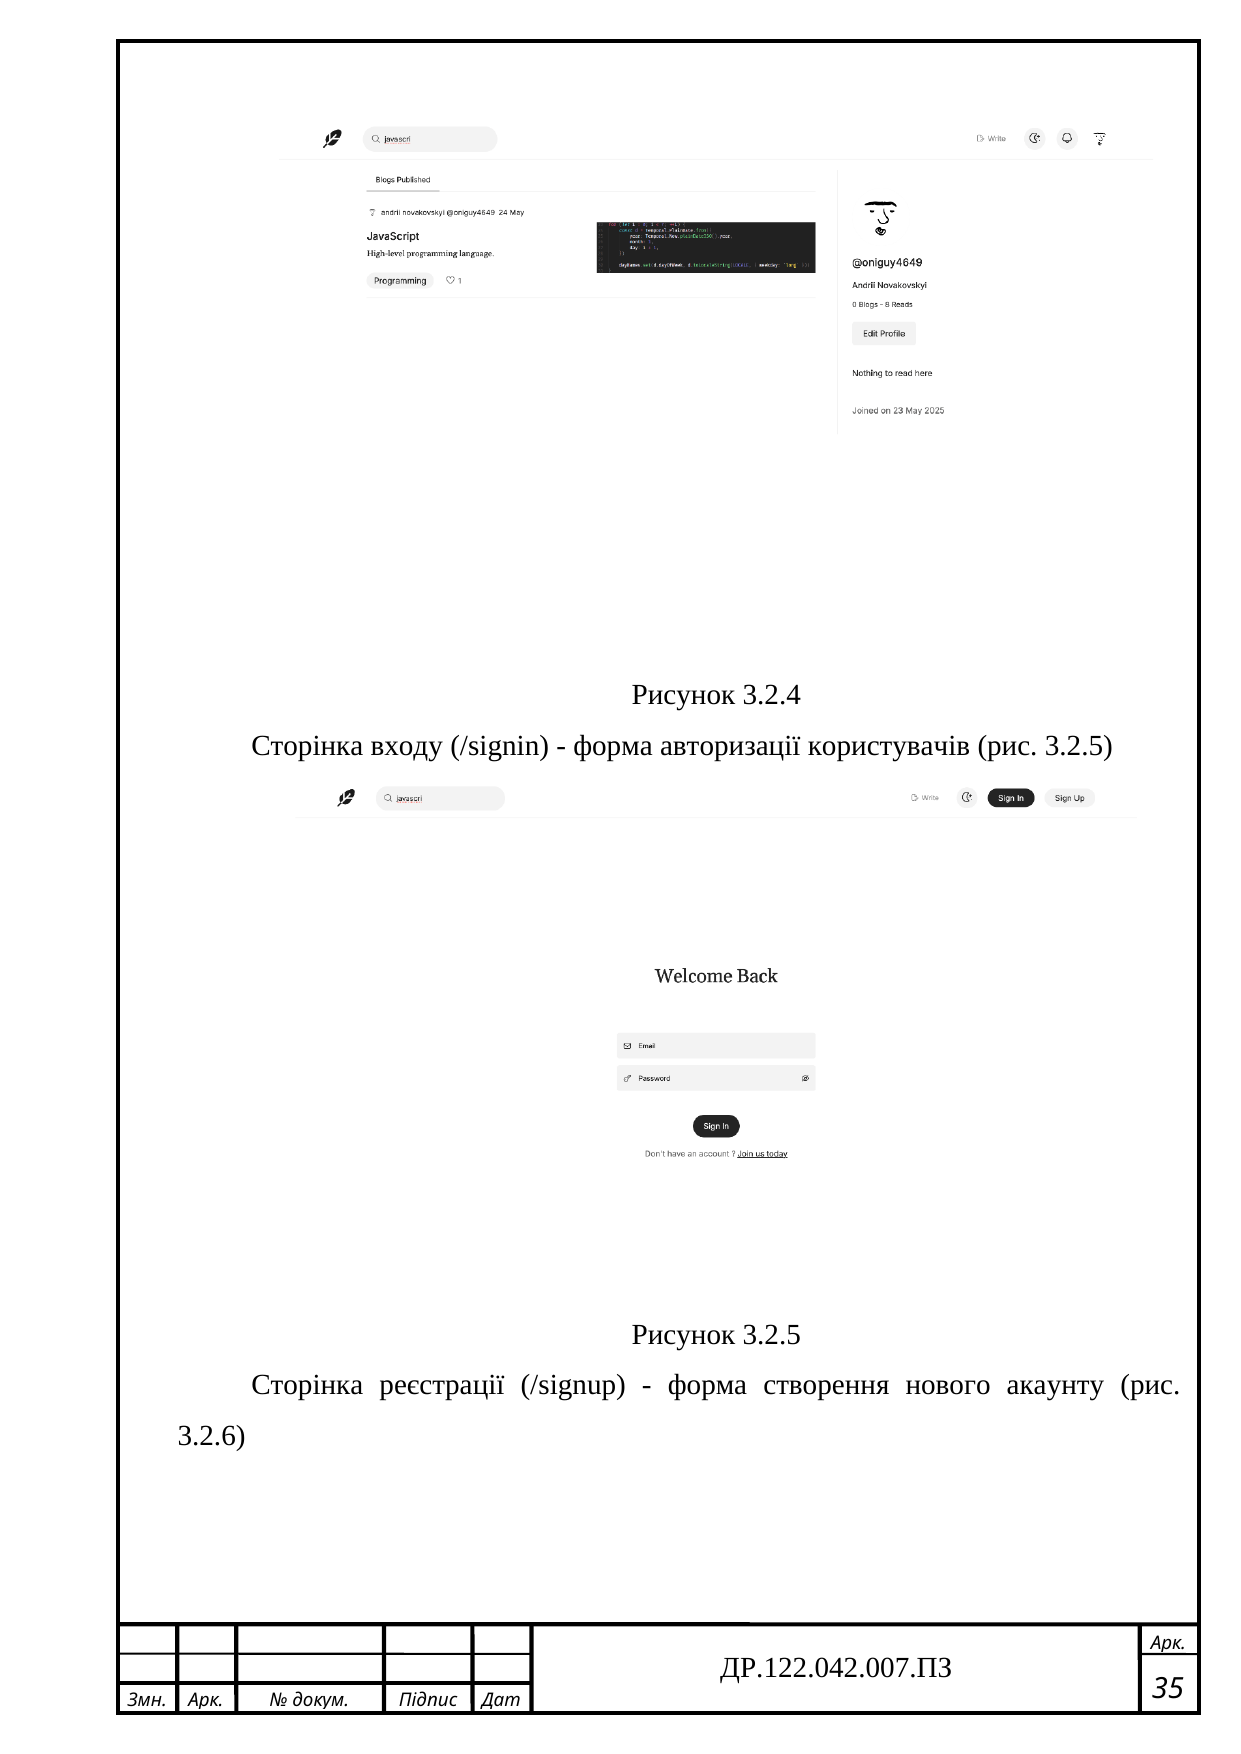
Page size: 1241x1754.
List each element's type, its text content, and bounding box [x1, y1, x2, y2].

picture [295, 778, 1137, 1304]
text Сторінка реєстрації (/signup) - форма створення нового акаунту (рис. 3.2.6) [177, 1367, 1181, 1451]
text Рисунок 3.2.4 [177, 677, 1181, 711]
text Сторінка входу (/signin) - форма авторизації користувачів (рис. 3.2.5) [177, 728, 1181, 761]
picture [279, 118, 1154, 665]
text Рисунок 3.2.5 [177, 1317, 1181, 1351]
